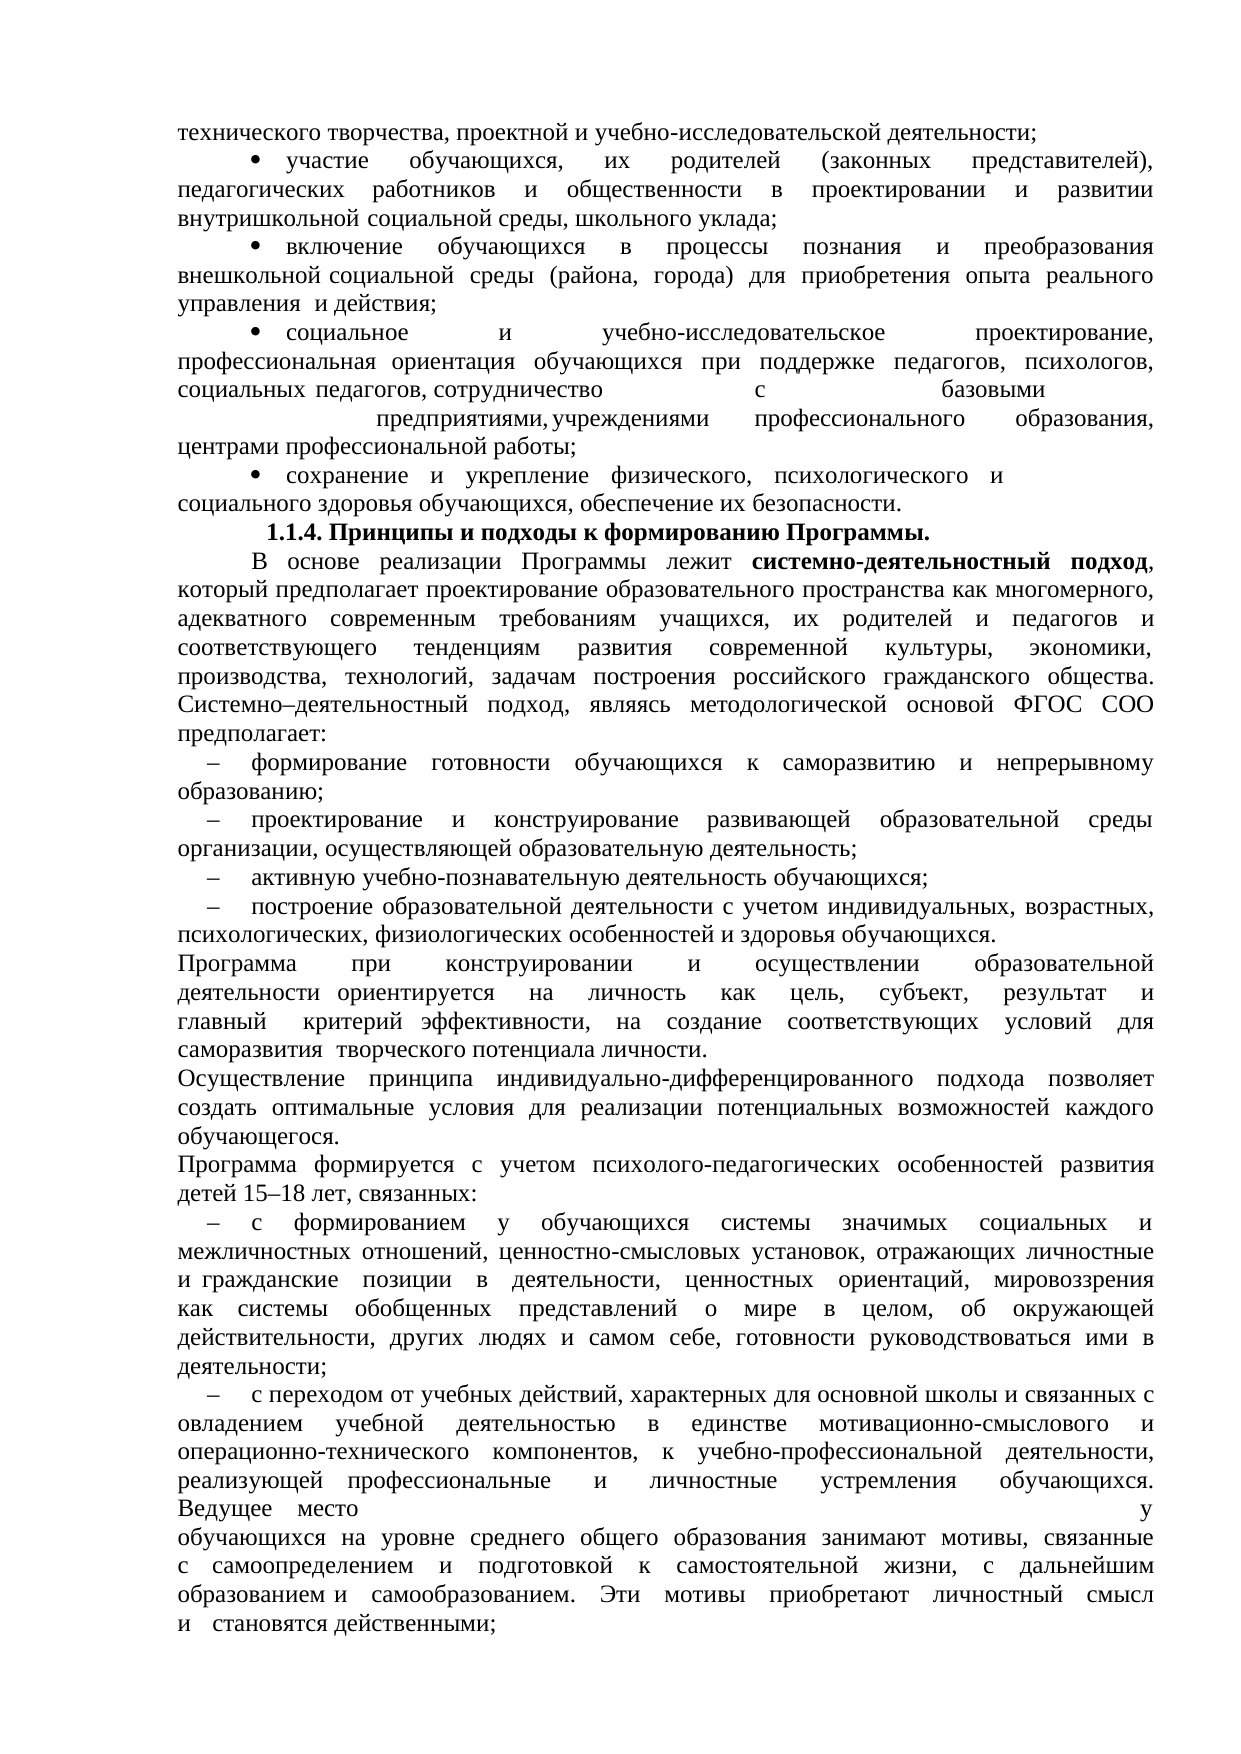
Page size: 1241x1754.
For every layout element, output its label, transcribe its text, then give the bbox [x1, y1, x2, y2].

text – с переходом от учебных действий, характерных для основной школы и связанных с овладением учебной деятельностью в единстве мотивационно-смыслового и операционно-технического компонентов, к учебно-профессиональной деятельности, реализующей профессиональные и личностные устремления обучающихся. Ведущее место у обучающихся на уровне среднего общего образования занимают мотивы, связанные с самоопределением и подготовкой к самостоятельной жизни, с дальнейшим образованием и самообразованием. Эти мотивы приобретают личностный смысл и становятся действенными; [177, 1379, 1154, 1636]
text социальное и учебно-исследовательское проектирование, профессиональная ориентация обучающихся при поддержке педагогов, психологов, социальных педагогов, сотрудничество с базовыми предприятиями, учреждениями профессионального образования, центрами профессиональной работы; [177, 317, 1154, 460]
text участие обучающихся, их родителей (законных представителей), педагогических работников и общественности в проектировании и развитии внутришкольной социальной среды, школьного уклада; [177, 146, 1153, 231]
text – построение образовательной деятельности с учетом индивидуальных, возрастных, психологических, физиологических особенностей и здоровья обучающихся. [177, 891, 1158, 948]
text – с формированием у обучающихся системы значимых социальных и межличностных отношений, ценностно-смысловых установок, отражающих личностные и гражданские позиции в деятельности, ценностных ориентаций, мировоззрения как системы обобщенных представлений о мире в целом, об окружающей действительности, других людях и самом себе, готовности руководствоваться ими в деятельности; [177, 1207, 1154, 1379]
text В основе реализации Программы лежит системно-деятельностный подход, который предполагает проектирование образовательного пространства как многомерного, адекватного современным требованиям учащихся, их родителей и педагогов и соответствующего тенденциям развития современной культуры, экономики, производства, технологий, задачам построения российского гражданского общества. Системно–деятельностный подход, являясь методологической основой ФГОС СОО предполагает: [177, 546, 1154, 747]
text технического творчества, проектной и учебно-исследовательской деятельности; [177, 117, 1154, 146]
text Осуществление принципа индивидуально-дифференцированного подхода позволяет создать оптимальные условия для реализации потенциальных возможностей каждого обучающегося. [177, 1063, 1154, 1149]
text Программа при конструировании и осуществлении образовательной деятельности ориентируется на личность как цель, субъект, результат и главный критерий эффективности, на создание соответствующих условий для саморазвития творческого потенциала личности. [177, 948, 1154, 1063]
text – формирование готовности обучающихся к саморазвитию и непрерывному образованию; [177, 747, 1158, 804]
text – активную учебно-познавательную деятельность обучающихся; [207, 862, 1154, 891]
text – проектирование и конструирование развивающей образовательной среды организации, осуществляющей образовательную деятельность; [177, 804, 1158, 862]
text 1.1.4. Принципы и подходы к формированию Программы. [266, 518, 1154, 546]
text Программа формируется с учетом психолого-педагогических особенностей развития детей 15–18 лет, связанных: [177, 1149, 1158, 1207]
text сохранение и укрепление физического, психологического и социального здоровья обучающихся, обеспечение их безопасности. [177, 461, 1158, 517]
text включение обучающихся в процессы познания и преобразования внешкольной социальной среды (района, города) для приобретения опыта реального управления и действия; [177, 232, 1153, 317]
